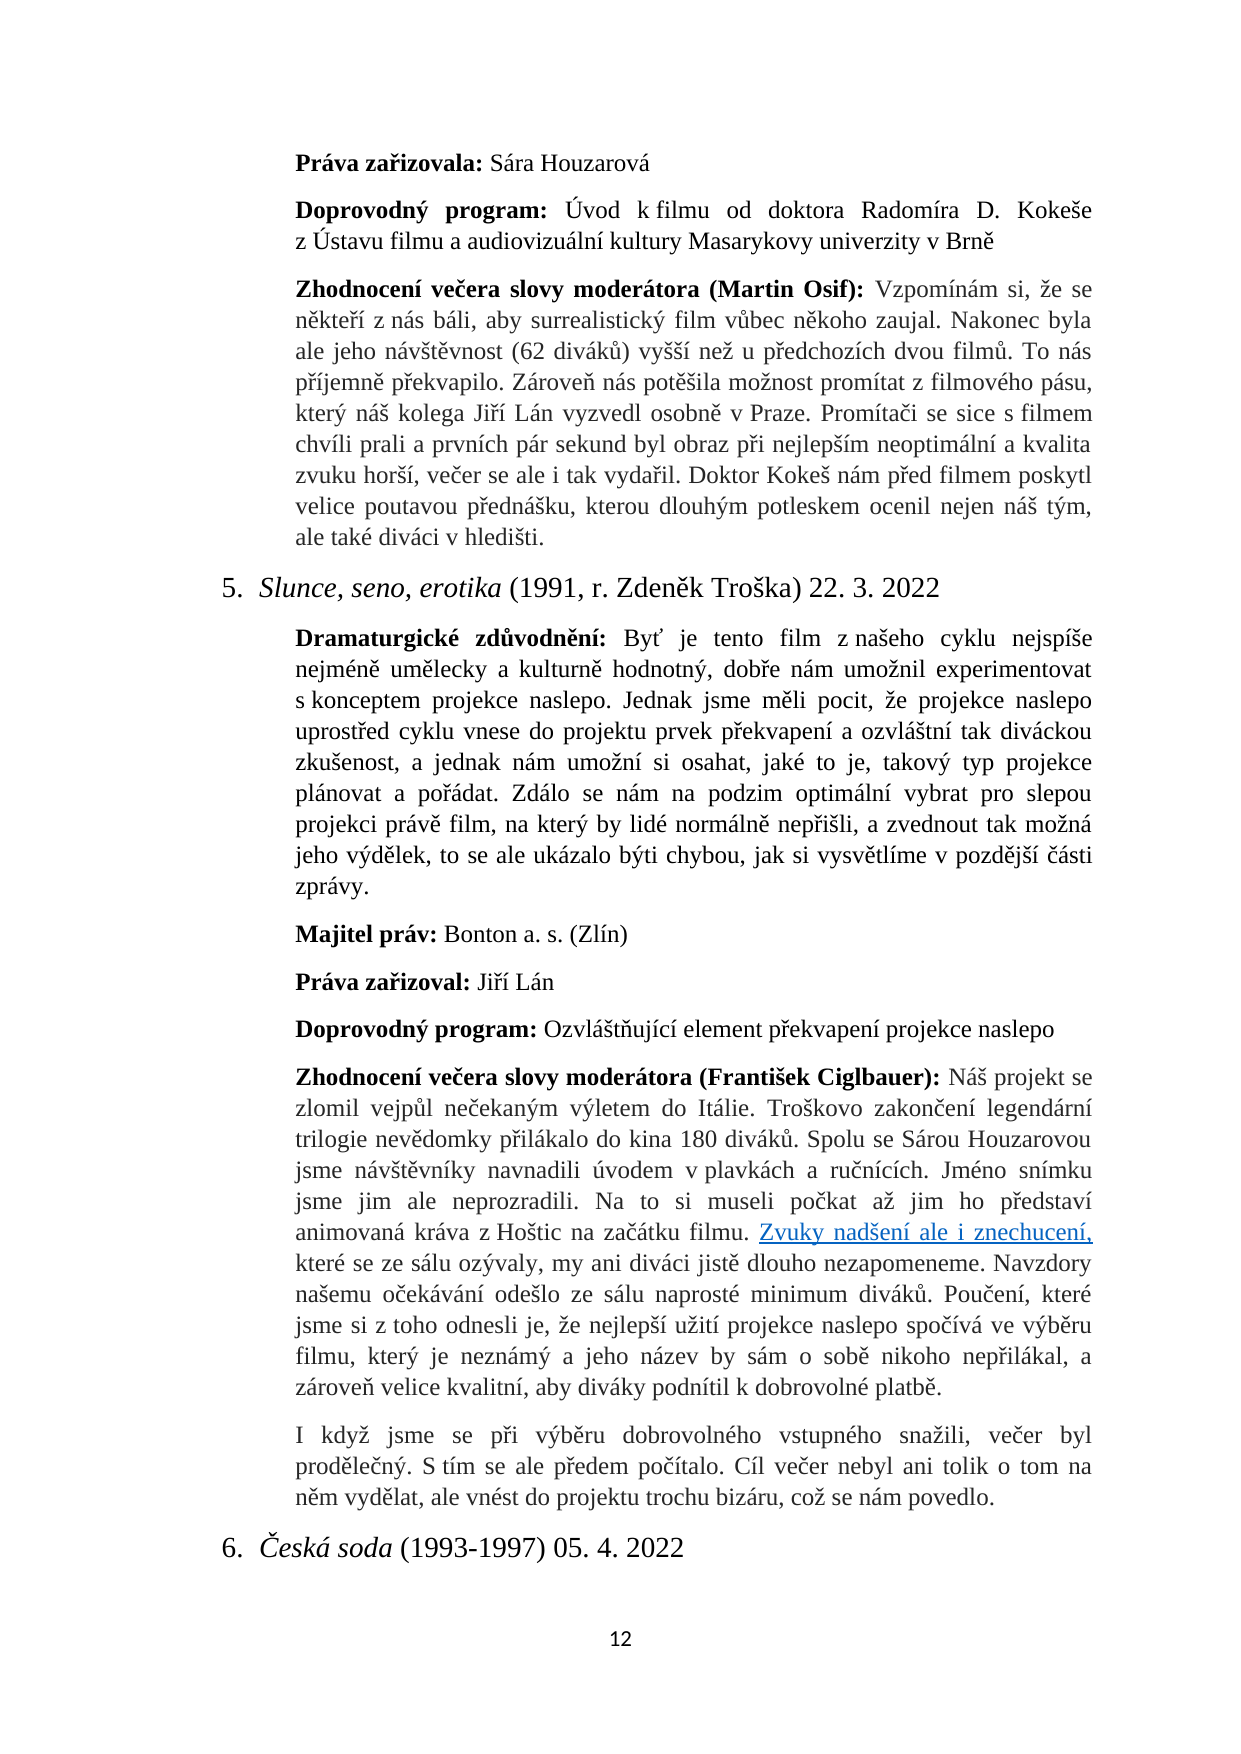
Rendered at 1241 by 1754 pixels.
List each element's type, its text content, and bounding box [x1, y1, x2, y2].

text Doprovodný program: Úvod k filmu od doktora Radomíra D. Kokeše z Ústavu filmu a audiovizuální kultury Masarykovy univerzity v Brně [295, 195, 1093, 255]
text I když jsme se při výběru dobrovolného vstupného snažili, večer byl prodělečný. S tím se ale předem počítalo. Cíl večer nebyl ani tolik o tom na něm vydělat, ale vnést do projektu trochu bizáru, což se nám povedlo. [295, 1480, 1093, 1511]
text Zhodnocení večera slovy moderátora (Martin Osif): Vzpomínám si, že se někteří z nás báli, aby surrealistický film vůbec někoho zaujal. Nakonec byla ale jeho návštěvnost (62 diváků) vyšší než u předchozích dvou filmů. To nás příjemně překvapilo. Zároveň nás potěšila možnost promítat z filmového pásu, který náš kolega Jiří Lán vyzvedl osobně v Praze. Promítači se sice s filmem chvíli prali a prvních pár sekund byl obraz při nejlepším neoptimální a kvalita zvuku horší, večer se ale i tak vydařil. Doktor Kokeš nám před filmem poskytl velice poutavou přednášku, kterou dlouhým potleskem ocenil nejen náš tým, ale také diváci v hledišti. [295, 274, 1093, 336]
text Práva zařizovala: Sára Houzarová [295, 148, 1093, 176]
text Majitel práv: Bonton a. s. (Zlín) [295, 919, 1093, 948]
list Česká soda (1993-1997) 05. 4. 2022 [221, 1530, 1093, 1563]
list Slunce, seno, erotika (1991, r. Zdeněk Troška) 22. 3. 2022 [221, 570, 1093, 604]
text Doprovodný program: Ozvláštňující element překvapení projekce naslepo [295, 1014, 1093, 1043]
text Dramaturgické zdůvodnění: Byť je tento film z našeho cyklu nejspíše nejméně umělecky a kulturně hodnotný, dobře nám umožnil experimentovat s konceptem projekce naslepo. Jednak jsme měli pocit, že projekce naslepo uprostřed cyklu vnese do projektu prvek překvapení a ozvláštní tak diváckou zkušenost, a jednak nám umožní si osahat, jaké to je, takový typ projekce plánovat a pořádat. Zdálo se nám na podzim optimální vybrat pro slepou projekci právě film, na který by lidé normálně nepřišli, a zvednout tak možná jeho výdělek, to se ale ukázalo býti chybou, jak si vysvětlíme v pozdější části zprávy. [295, 623, 1093, 900]
text Práva zařizoval: Jiří Lán [295, 967, 1093, 995]
